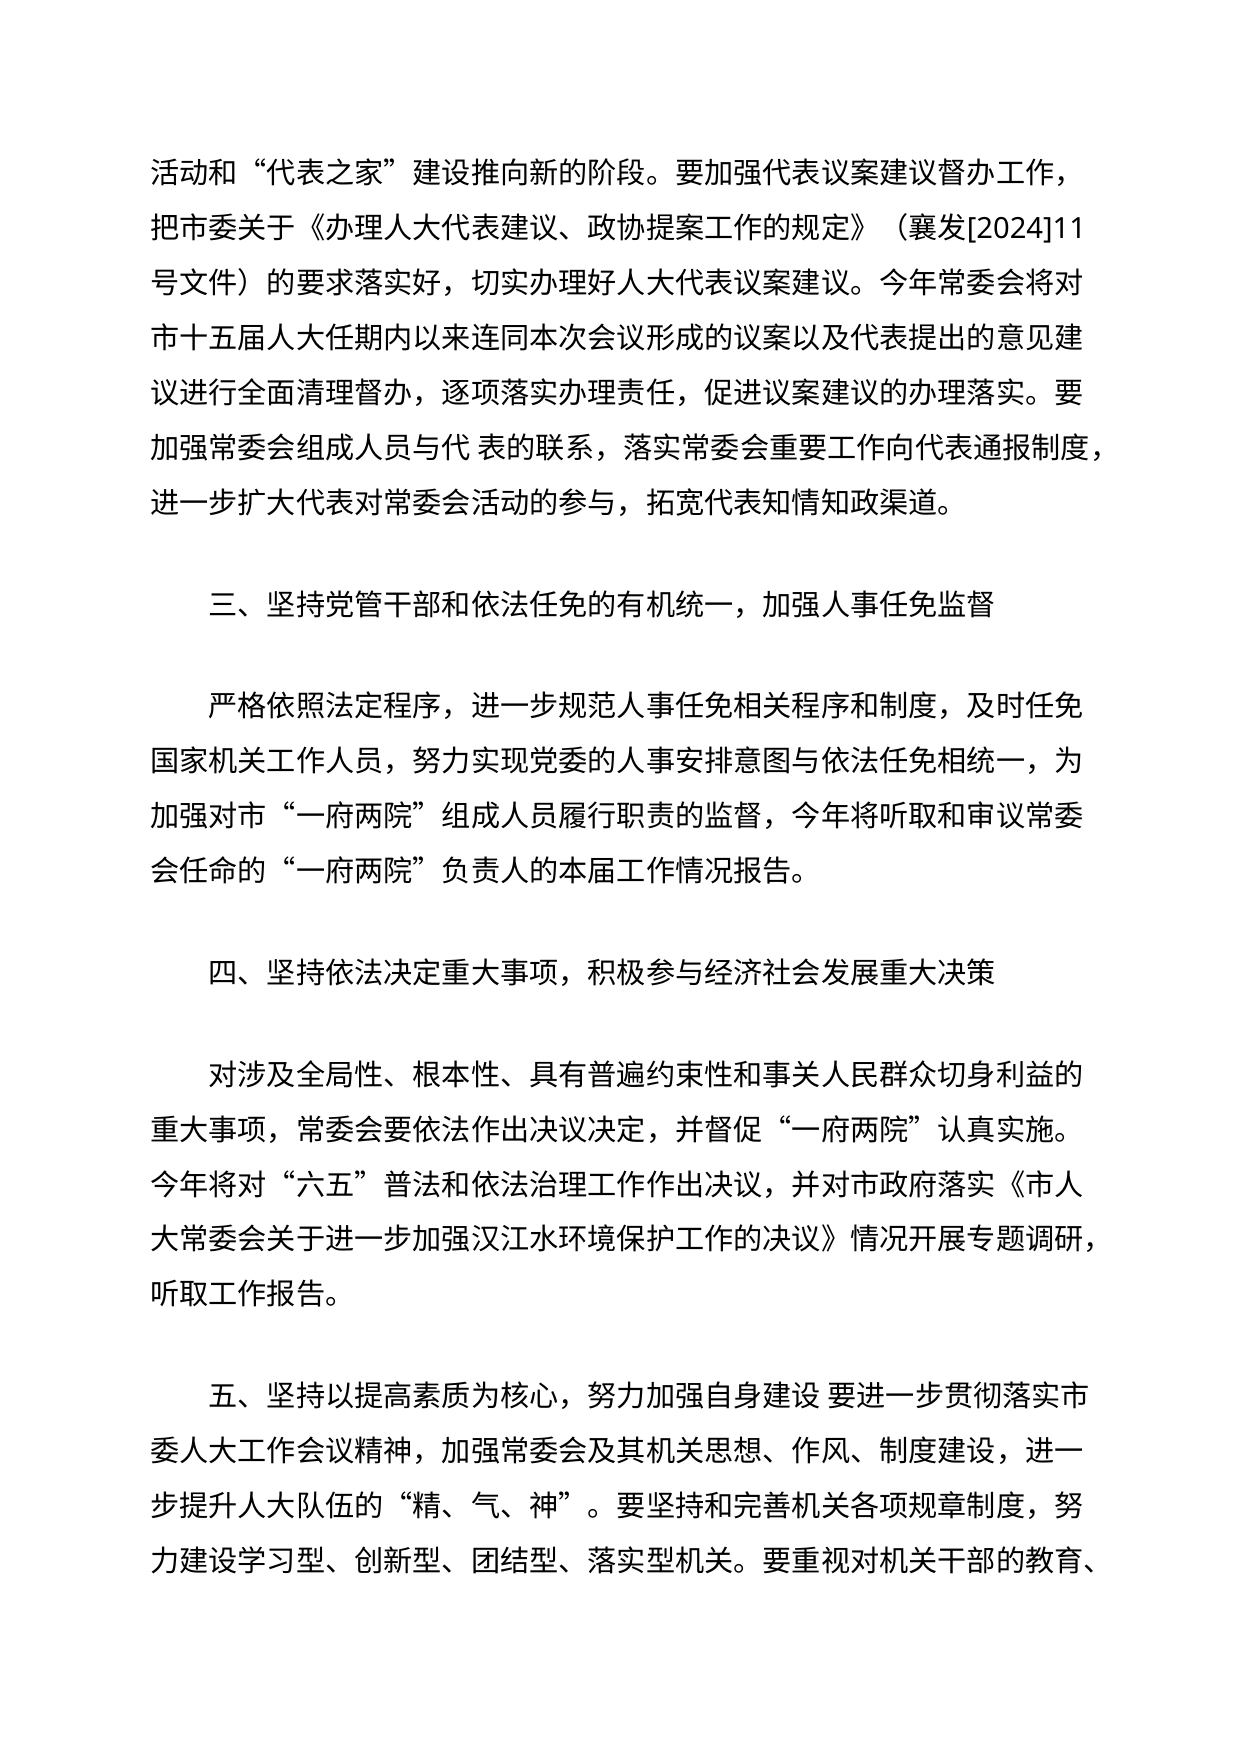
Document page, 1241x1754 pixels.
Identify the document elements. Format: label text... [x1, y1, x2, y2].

text 三、坚持党管干部和依法任免的有机统一，加强人事任免监督 [150, 581, 1090, 623]
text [150, 1373, 1090, 1579]
text 四、坚持依法决定重大事项，积极参与经济社会发展重大决策 [150, 949, 1090, 992]
text 严格依照法定程序，进一步规范人事任免相关程序和制度，及时任免国家机关工作人员，努力实现党委的人事安排意图与依法任免相统一，为加强对市“一府两院”组成人员履行职责的监督，今年将听取和审议常委会任命的“一府两院”负责人的本届工作情况报告。 [150, 683, 1090, 890]
text 对涉及全局性、根本性、具有普遍约束性和事关人民群众切身利益的重大事项，常委会要依法作出决议决定，并督促“一府两院”认真实施。今年将对“六五”普法和依法治理工作作出决议，并对市政府落实《市人大常委会关于进一步加强汉江水环境保护工作的决议》情况开展专题调研，听取工作报告。 [150, 1051, 1090, 1313]
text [150, 150, 1090, 522]
